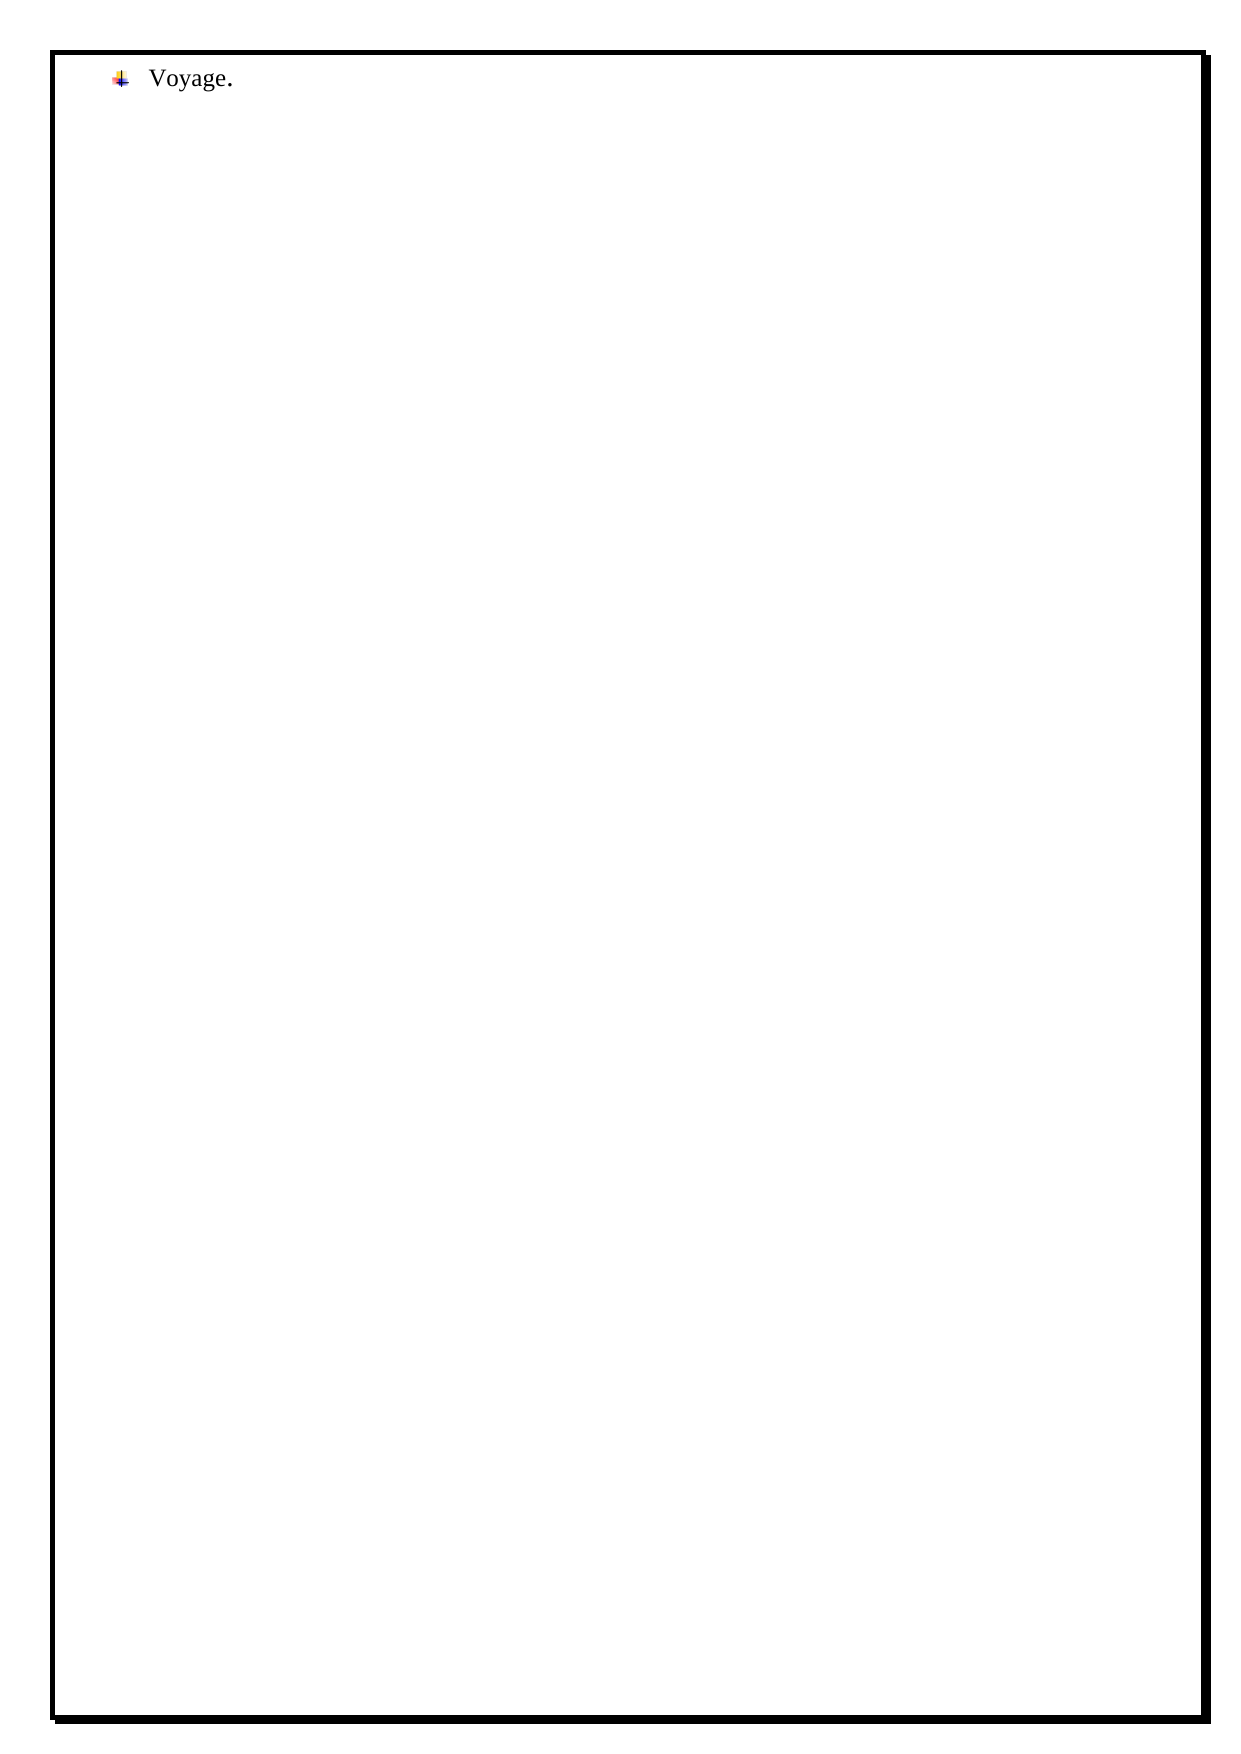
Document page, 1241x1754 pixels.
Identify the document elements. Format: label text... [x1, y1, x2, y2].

picture [112, 69, 129, 87]
list Voyage. [111, 59, 1201, 93]
